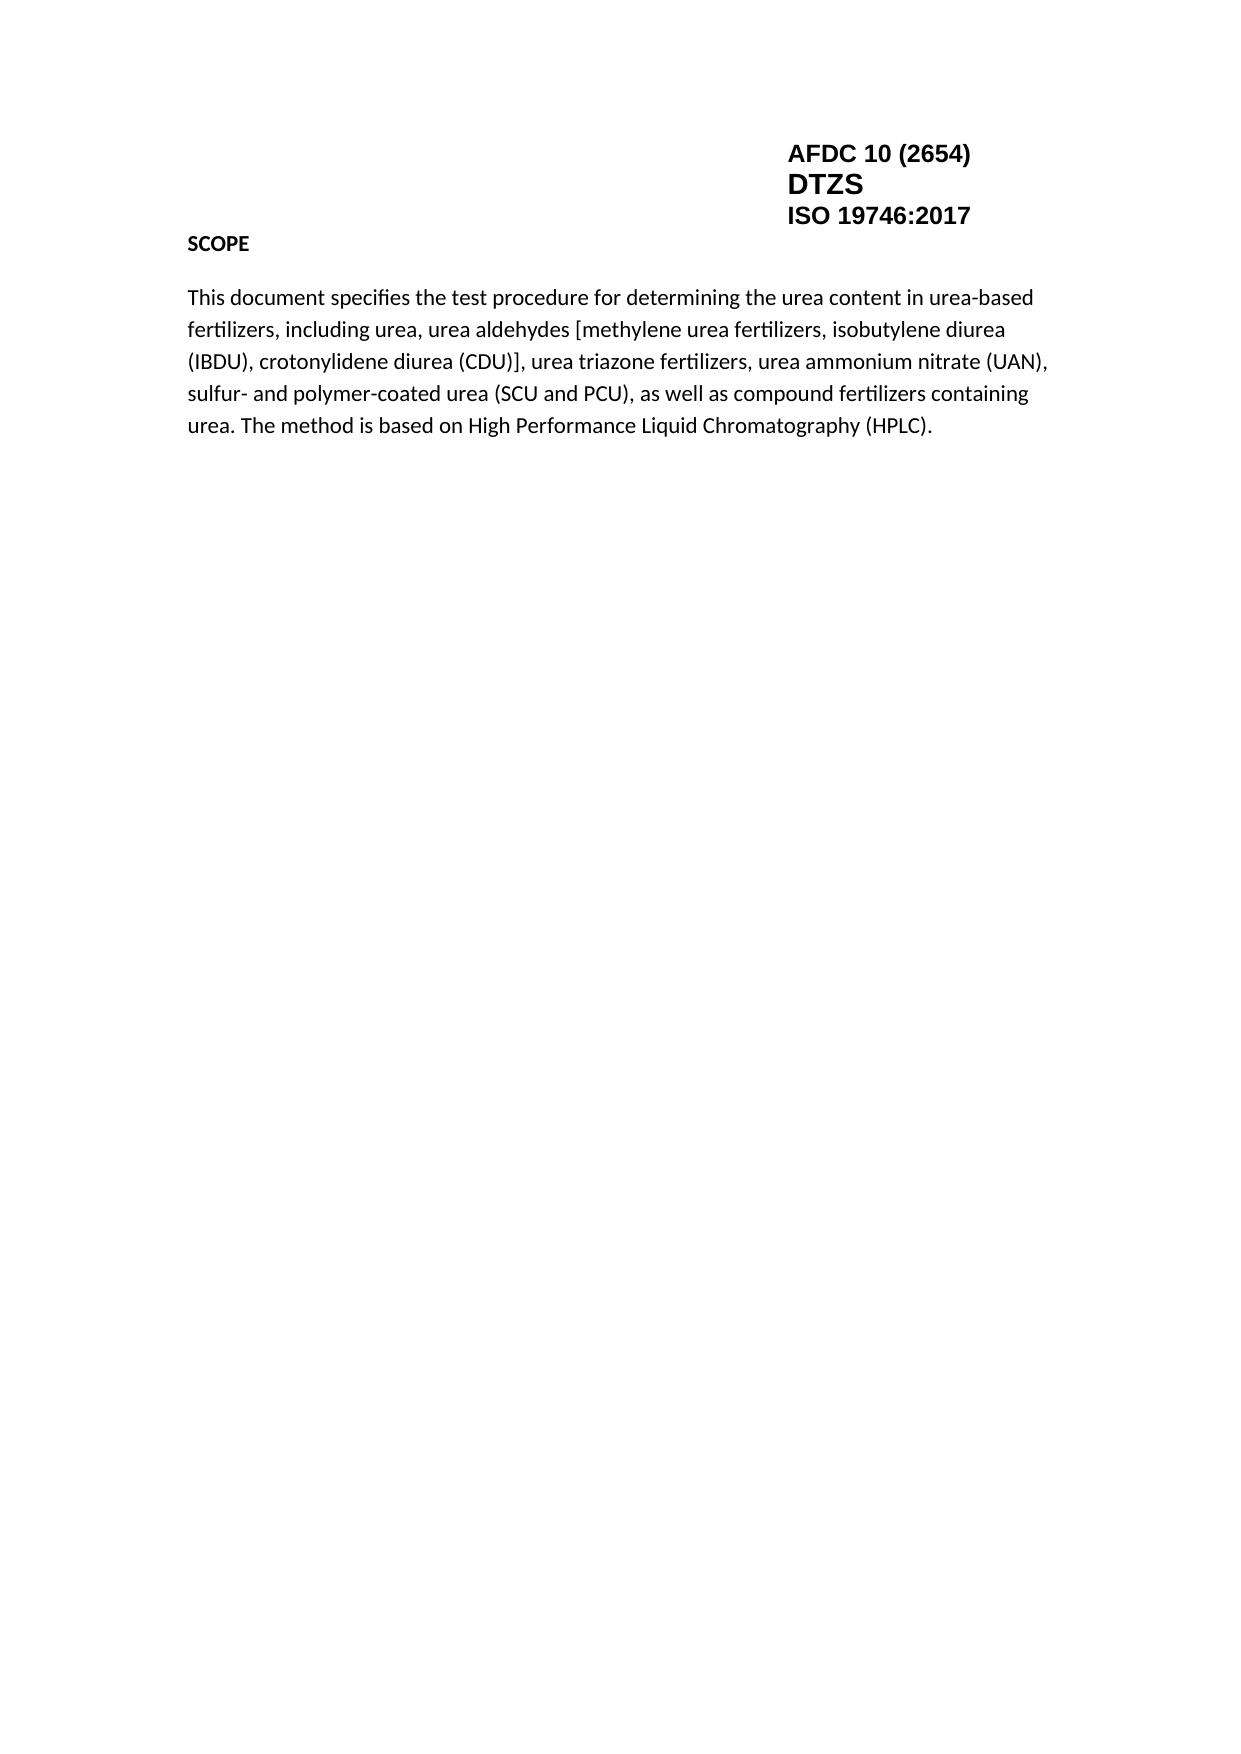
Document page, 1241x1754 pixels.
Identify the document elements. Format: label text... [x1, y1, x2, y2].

text This document specifies the test procedure for determining the urea content in urea-based fertilizers, including urea, urea aldehydes [methylene urea fertilizers, isobutylene diurea (IBDU), crotonylidene diurea (CDU)], urea triazone fertilizers, urea ammonium nitrate (UAN), sulfur- and polymer-coated urea (SCU and PCU), as well as compound fertilizers containing urea. The method is based on High Performance Liquid Chromatography (HPLC). [187, 283, 1053, 439]
text SCOPE [187, 229, 1053, 258]
